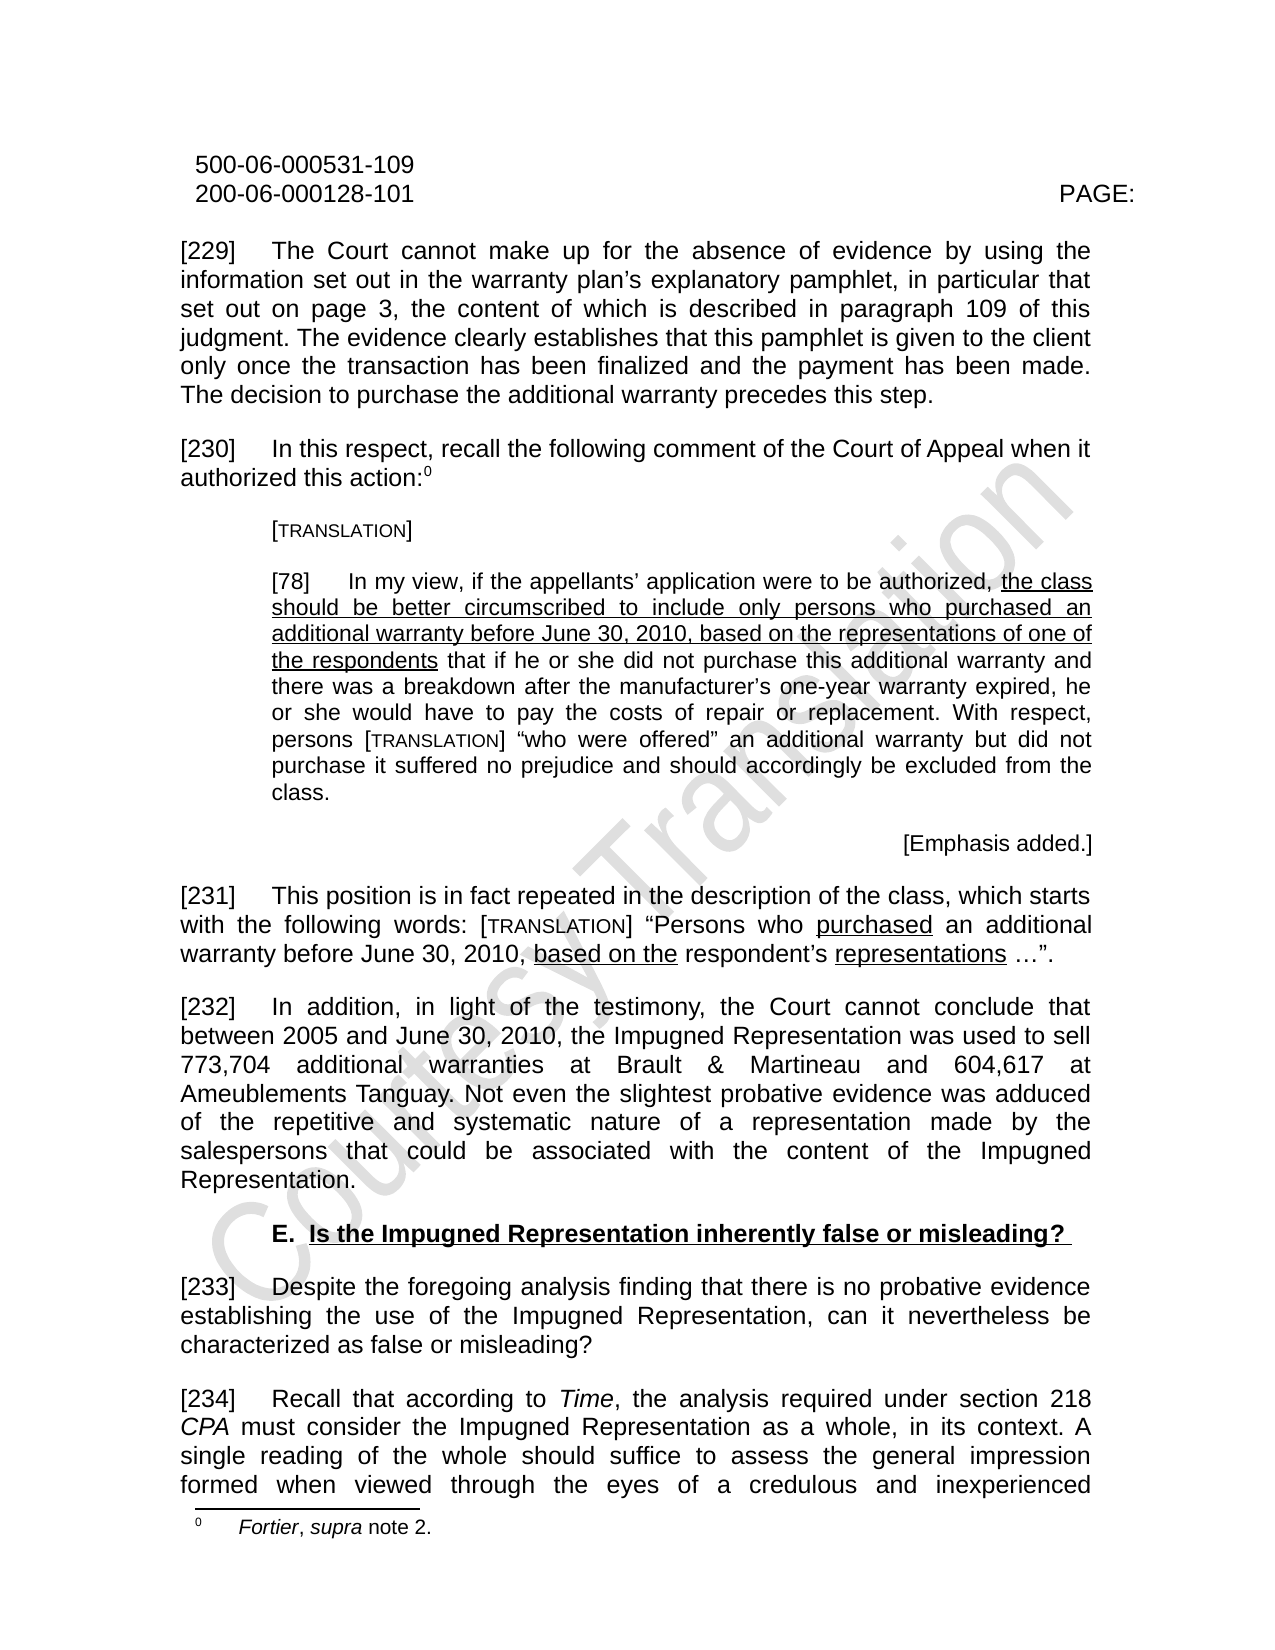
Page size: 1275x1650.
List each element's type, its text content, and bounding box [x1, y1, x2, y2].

list [78] In my view, if the appellants’ application were to be authorized, the class should be better circumscribed to include only persons who purchased an additional warranty before June 30, 2010, based on the representations of one of the respondents that if he or she did not purchase this additional warranty and there was a breakdown after the manufacturer’s one-year warranty expired, he or she would have to pay the costs of repair or replacement. With respect, persons [translation] “who were offered” an additional warranty but did not purchase it suffered no prejudice and should accordingly be excluded from the class. [271, 568, 1092, 617]
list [180, 1384, 1092, 1499]
list [Emphasis added.] [271, 830, 1092, 856]
subtitle Is the Impugned Representation inherently false or misleading? [271, 1219, 1092, 1247]
list Despite the foregoing analysis finding that there is no probative evidence establishing the use of the Impugned Representation, can it nevertheless be characterized as false or misleading? [180, 1272, 1092, 1359]
list This position is in fact repeated in the description of the class, which starts with the following words: [translation] “Persons who purchased an additional warranty before June 30, 2010, based on the respondent’s representations …”. [180, 881, 1092, 967]
list In addition, in light of the testimony, the Court cannot conclude that between 2005 and June 30, 2010, the Impugned Representation was used to sell 773,704 additional warranties at Brault & Martineau and 604,617 at Ameublements Tanguay. Not even the slightest probative evidence was adduced of the repetitive and systematic nature of a representation made by the salespersons that could be associated with the content of the Impugned Representation. [180, 992, 1092, 1194]
list [78] In my view, if the appellants’ application were to be authorized, the class should be better circumscribed to include only persons who purchased an additional warranty before June 30, 2010, based on the representations of one of the respondents that if he or she did not purchase this additional warranty and there was a breakdown after the manufacturer’s one-year warranty expired, he or she would have to pay the costs of repair or replacement. With respect, persons [translation] “who were offered” an additional warranty but did not purchase it suffered no prejudice and should accordingly be excluded from the class. [271, 644, 1092, 805]
list The Court cannot make up for the absence of evidence by using the information set out in the warranty plan’s explanatory pamphlet, in particular that set out on page 3, the content of which is described in paragraph 109 of this judgment. The evidence clearly establishes that this pamphlet is given to the client only once the transaction has been finalized and the payment has been made. The decision to purchase the additional warranty precedes this step. [180, 236, 1092, 409]
list In this respect, recall the following comment of the Court of Appeal when it authorized this action: [180, 434, 1092, 491]
list [translation] [271, 516, 1092, 543]
